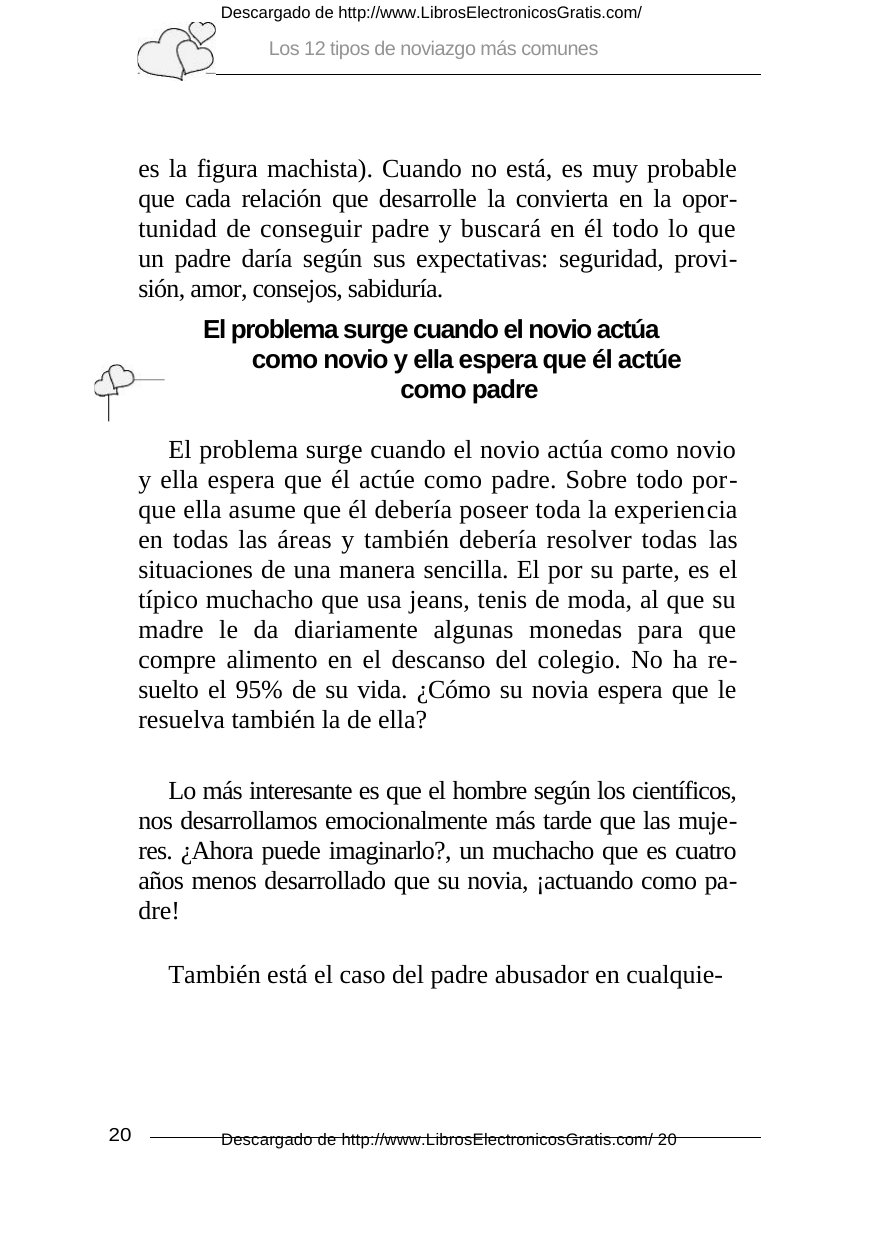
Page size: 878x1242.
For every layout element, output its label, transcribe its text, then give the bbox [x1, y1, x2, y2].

picture [137, 22, 216, 81]
table_header [93, 22, 216, 82]
text El problema surge cuando el novio actúa como novio y ella espera que él actúe como padre [93, 314, 775, 404]
text es la figura machista). Cuando no está, es muy probable que cada relación que desarrolle la convierta en la oportunidad de conseguir padre y buscará en él todo lo que un padre daría según sus expectativas: seguridad, provisión, amor, consejos, sabiduría. [138, 153, 737, 303]
text También está el caso del padre abusador en cualquie- [168, 959, 775, 989]
table_header Los 12 tipos de noviazgo más comunes [216, 22, 761, 73]
text Lo más interesante es que el hombre según los científicos, nos desarrollamos emocionalmente más tarde que las mujeres. ¿Ahora puede imaginarlo?, un muchacho que es cuatro años menos desarrollado que su novia, ¡actuando como padre! [138, 775, 737, 925]
table_cell [216, 75, 761, 82]
text Descargado de http://www.LibrosElectronicosGratis.com/ [221, 3, 775, 22]
picture [93, 364, 164, 421]
text El problema surge cuando el novio actúa como novio y ella espera que él actúe como padre. Sobre todo porque ella asume que él debería poseer toda la experiencia en todas las áreas y también debería resolver todas las situaciones de una manera sencilla. El por su parte, es el típico muchacho que usa jeans, tenis de moda, al que su madre le da diariamente algunas monedas para que compre alimento en el descanso del colegio. No ha resuelto el 95% de su vida. ¿Cómo su novia espera que le resuelva también la de ella? [138, 434, 737, 734]
